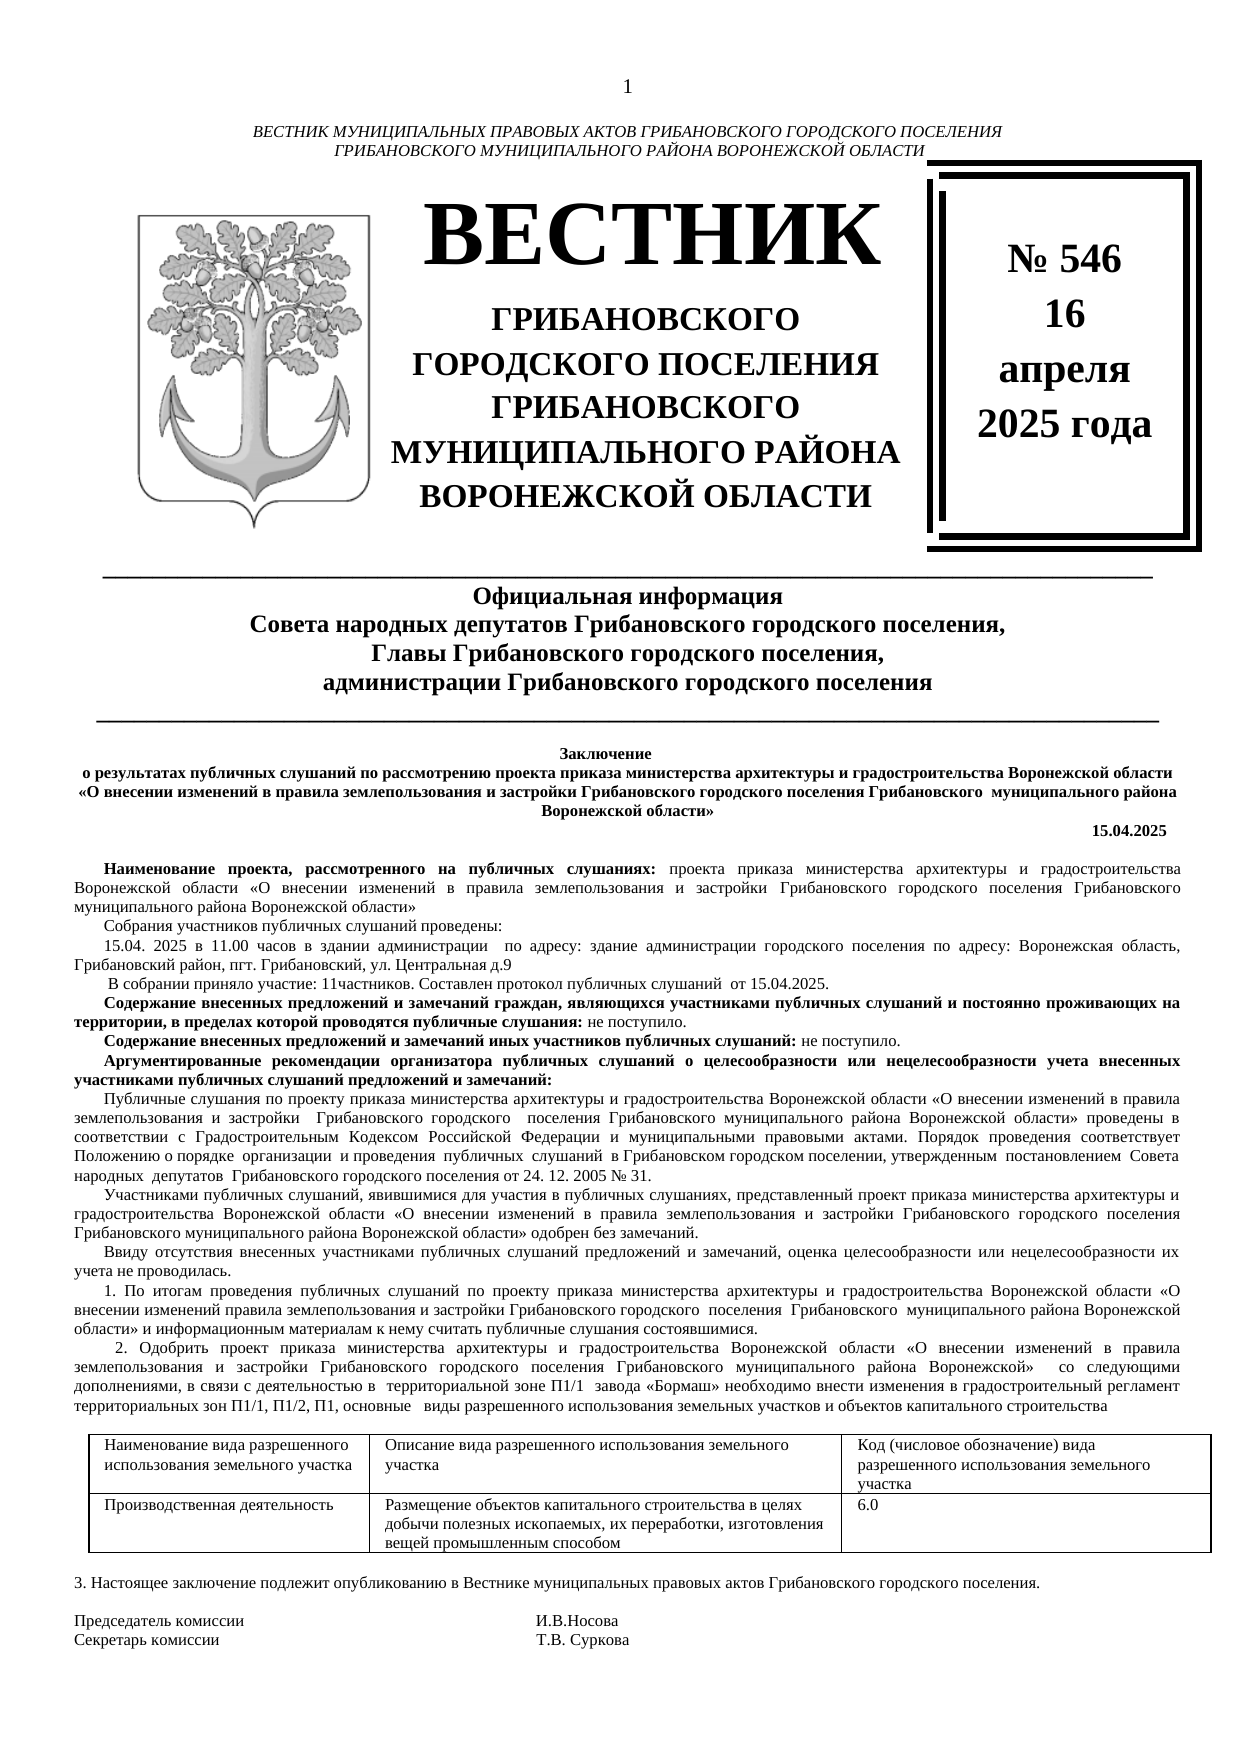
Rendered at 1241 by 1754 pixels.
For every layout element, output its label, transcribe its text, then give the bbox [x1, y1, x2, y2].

text _____________________________________________________________________________________ [74, 696, 1181, 724]
text Главы Грибановского городского поселения, [74, 638, 1181, 667]
text Ввиду отсутствия внесенных участниками публичных слушаний предложений и замечаний, оценка целесообразности или нецелесообразности их учета не проводилась. [74, 1242, 1181, 1280]
text 3. Настоящее заключение подлежит опубликованию в Вестнике муниципальных правовых актов Грибановского городского поселения. [74, 1572, 1181, 1592]
text 15.04. 2025 в 11.00 часов в здании администрации по адресу: здание администрации городского поселения по адресу: Воронежская область, Грибановский район, пгт. Грибановский, ул. Центральная д.9 [74, 935, 1181, 974]
text администрации Грибановского городского поселения [74, 667, 1181, 696]
text ____________________________________________________________________________________ [74, 552, 1181, 581]
text Секретарь комиссии Т.В. Суркова [74, 1630, 1181, 1649]
text Публичные слушания по проекту приказа министерства архитектуры и градостроительства Воронежской области «О внесении изменений в правила землепользования и застройки Грибановского городского поселения Грибановского муниципального района Воронежской области» проведены в соответствии с Градостроительным Кодексом Российской Федерации и муниципальными правовыми актами. Порядок проведения соответствует Положению о порядке организации и проведения публичных слушаний в Грибановском городском поселении, утвержденным постановлением Совета народных депутатов Грибановского городского поселения от 24. 12. 2005 № 31. [74, 1089, 1181, 1184]
table_header ВЕСТНИК ГРИБАНОВСКОГО ГОРОДСКОГО ПОСЕЛЕНИЯ ГРИБАНОВСКОГО МУНИЦИПАЛЬНОГО РАЙОНА ВОРОНЕЖСКОЙ ОБЛАСТИ [74, 160, 936, 533]
text Участниками публичных слушаний, явившимися для участия в публичных слушаниях, представленный проект приказа министерства архитектуры и градостроительства Воронежской области «О внесении изменений в правила землепользования и застройки Грибановского городского поселения Грибановского муниципального района Воронежской области» одобрен без замечаний. [74, 1184, 1181, 1242]
text ГРИБАНОВСКОГО МУНИЦИПАЛЬНОГО РАЙОНА ВОРОНЕЖСКОЙ ОБЛАСТИ [74, 141, 1181, 160]
table_header Код (числовое обозначение) вида разрешенного использования земельного участка [842, 1435, 1210, 1493]
text Совета народных депутатов Грибановского городского поселения, [74, 609, 1181, 638]
text 1. По итогам проведения публичных слушаний по проекту приказа министерства архитектуры и градостроительства Воронежской области «О внесении изменений правила землепользования и застройки Грибановского городского поселения Грибановского муниципального района Воронежской области» и информационным материалам к нему считать публичные слушания состоявшимися. [74, 1280, 1181, 1338]
text о результатах публичных слушаний по рассмотрению проекта приказа министерства архитектуры и градостроительства Воронежской области «О внесении изменений в правила землепользования и застройки Грибановского городского поселения Грибановского муниципального района Воронежской области» [74, 763, 1181, 820]
text 15.04.2025 [74, 820, 1166, 839]
text Председатель комиссии И.В.Носова [74, 1611, 1181, 1630]
text ВЕСТНИК МУНИЦИПАЛЬНЫХ ПРАВОВЫХ АКТОВ ГРИБАНОВСКОГО ГОРОДСКОГО ПОСЕЛЕНИЯ [74, 121, 1181, 141]
table_header № 546 16 апреля 2025 года [936, 166, 1193, 533]
text Наименование проекта, рассмотренного на публичных слушаниях: проекта приказа министерства архитектуры и градостроительства Воронежской области «О внесении изменений в правила землепользования и застройки Грибановского городского поселения Грибановского муниципального района Воронежской области» [74, 859, 1181, 916]
text Содержание внесенных предложений и замечаний граждан, являющихся участниками публичных слушаний и постоянно проживающих на территории, в пределах которой проводятся публичные слушания: не поступило. [74, 993, 1181, 1031]
text Содержание внесенных предложений и замечаний иных участников публичных слушаний: не поступило. [74, 1031, 1181, 1050]
text Собрания участников публичных слушаний проведены: [74, 916, 1181, 935]
table_cell Размещение объектов капитального строительства в целях добычи полезных ископаемых, их переработки, изготовления вещей промышленным способом [370, 1494, 841, 1552]
table_header Наименование вида разрешенного использования земельного участка [90, 1435, 369, 1493]
text Аргументированные рекомендации организатора публичных слушаний о целесообразности или нецелесообразности учета внесенных участниками публичных слушаний предложений и замечаний: [74, 1050, 1181, 1089]
text В собрании приняло участие: 11частников. Составлен протокол публичных слушаний от 15.04.2025. [74, 974, 1181, 993]
text 2. Одобрить проект приказа министерства архитектуры и градостроительства Воронежской области «О внесении изменений в правила землепользования и застройки Грибановского городского поселения Грибановского муниципального района Воронежской» со следующими дополнениями, в связи с деятельностью в территориальной зоне П1/1 завода «Бормаш» необходимо внести изменения в градостроительный регламент территориальных зон П1/1, П1/2, П1, основные виды разрешенного использования земельных участков и объектов капитального строительства [74, 1338, 1181, 1414]
text Заключение [29, 744, 1181, 763]
table_header Описание вида разрешенного использования земельного участка [370, 1435, 841, 1493]
table_cell 6.0 [842, 1494, 1210, 1552]
text Официальная информация [74, 581, 1181, 609]
table_cell Производственная деятельность [90, 1494, 369, 1552]
